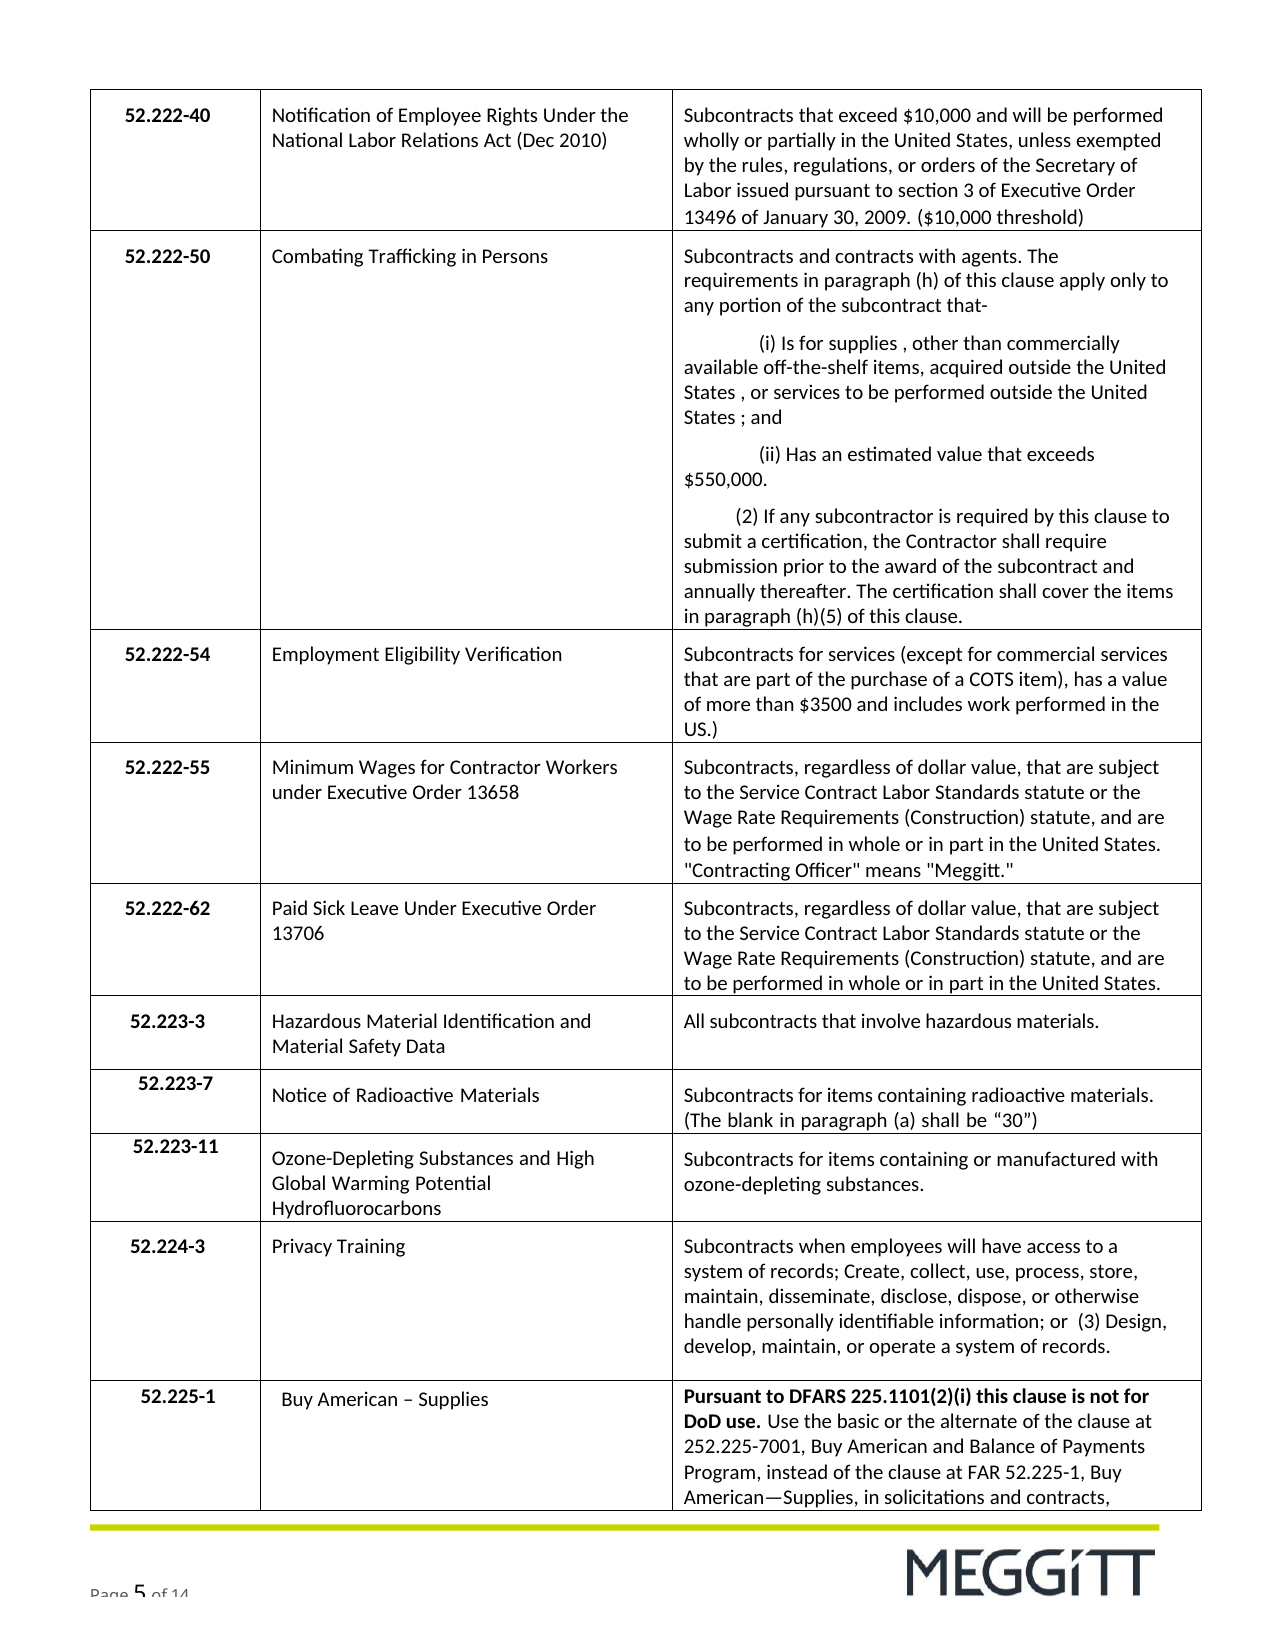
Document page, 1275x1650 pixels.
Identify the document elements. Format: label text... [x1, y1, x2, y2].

table_cell 52.222-40 [91, 90, 260, 230]
table_cell Subcontracts for items containing radioactive materials. (The blank in paragraph (a) shall be “30”) [673, 1070, 1201, 1133]
table_cell Subcontracts that exceed $10,000 and will be performed wholly or partially in the United States, unless exempted by the rules, regulations, or orders of the Secretary of Labor issued pursuant to section 3 of Executive Order 13496 of January 30, 2009. ($10,000 threshold) [673, 90, 1201, 230]
table_cell Subcontracts, regardless of dollar value, that are subject to the Service Contract Labor Standards statute or the Wage Rate Requirements (Construction) statute, and are to be performed in whole or in part in the United States. "Contracting Officer" means "Meggitt." [673, 743, 1201, 882]
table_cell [673, 1381, 1201, 1509]
table_cell 52.223-11 [91, 1134, 260, 1221]
table_cell Minimum Wages for Contractor Workers under Executive Order 13658 [261, 743, 672, 882]
table_cell Hazardous Material Identification and Material Safety Data [261, 996, 672, 1069]
table_cell 52.224-3 [91, 1222, 260, 1380]
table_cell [261, 1381, 672, 1509]
table_cell Subcontracts for services (except for commercial services that are part of the purchase of a COTS item), has a value of more than $3500 and includes work performed in the US.) [673, 630, 1201, 742]
table_cell 52.223-3 [91, 996, 260, 1069]
table_cell 52.225-1 [91, 1381, 260, 1509]
table_cell Subcontracts, regardless of dollar value, that are subject to the Service Contract Labor Standards statute or the Wage Rate Requirements (Construction) statute, and are to be performed in whole or in part in the United States. [673, 884, 1201, 995]
table_cell Ozone-Depleting Substances and High Global Warming Potential Hydrofluorocarbons [261, 1134, 672, 1221]
table_cell 52.222-50 [91, 231, 260, 629]
table_cell Privacy Training [261, 1222, 672, 1380]
table_cell Subcontracts and contracts with agents. The requirements in paragraph (h) of this clause apply only to any portion of the subcontract that- (i) Is for supplies , other than commercially available off-the-shelf items, acquired outside the United States , or services to be performed outside the United States ; and (ii) Has an estimated value that exceeds $550,000. (2) If any subcontractor is required by this clause to submit a certification, the Contractor shall require submission prior to the award of the subcontract and annually thereafter. The certification shall cover the items in paragraph (h)(5) of this clause. [673, 231, 1201, 629]
table_cell Notification of Employee Rights Under the National Labor Relations Act (Dec 2010) [261, 90, 672, 230]
table_cell Paid Sick Leave Under Executive Order 13706 [261, 884, 672, 995]
table_cell Combating Trafficking in Persons [261, 231, 672, 629]
table_cell 52.222-54 [91, 630, 260, 742]
table_cell Employment Eligibility Verification [261, 630, 672, 742]
table_cell Subcontracts when employees will have access to a system of records; Create, collect, use, process, store, maintain, disseminate, disclose, dispose, or otherwise handle personally identifiable information; or (3) Design, develop, maintain, or operate a system of records. [673, 1222, 1201, 1380]
table_cell All subcontracts that involve hazardous materials. [673, 996, 1201, 1069]
table_cell Subcontracts for items containing or manufactured with ozone-depleting substances. [673, 1134, 1201, 1221]
table_cell 52.223-7 [91, 1070, 260, 1133]
table_cell Notice of Radioactive Materials [261, 1070, 672, 1133]
table_cell 52.222-62 [91, 884, 260, 995]
picture [904, 1543, 1155, 1597]
table_cell 52.222-55 [91, 743, 260, 882]
